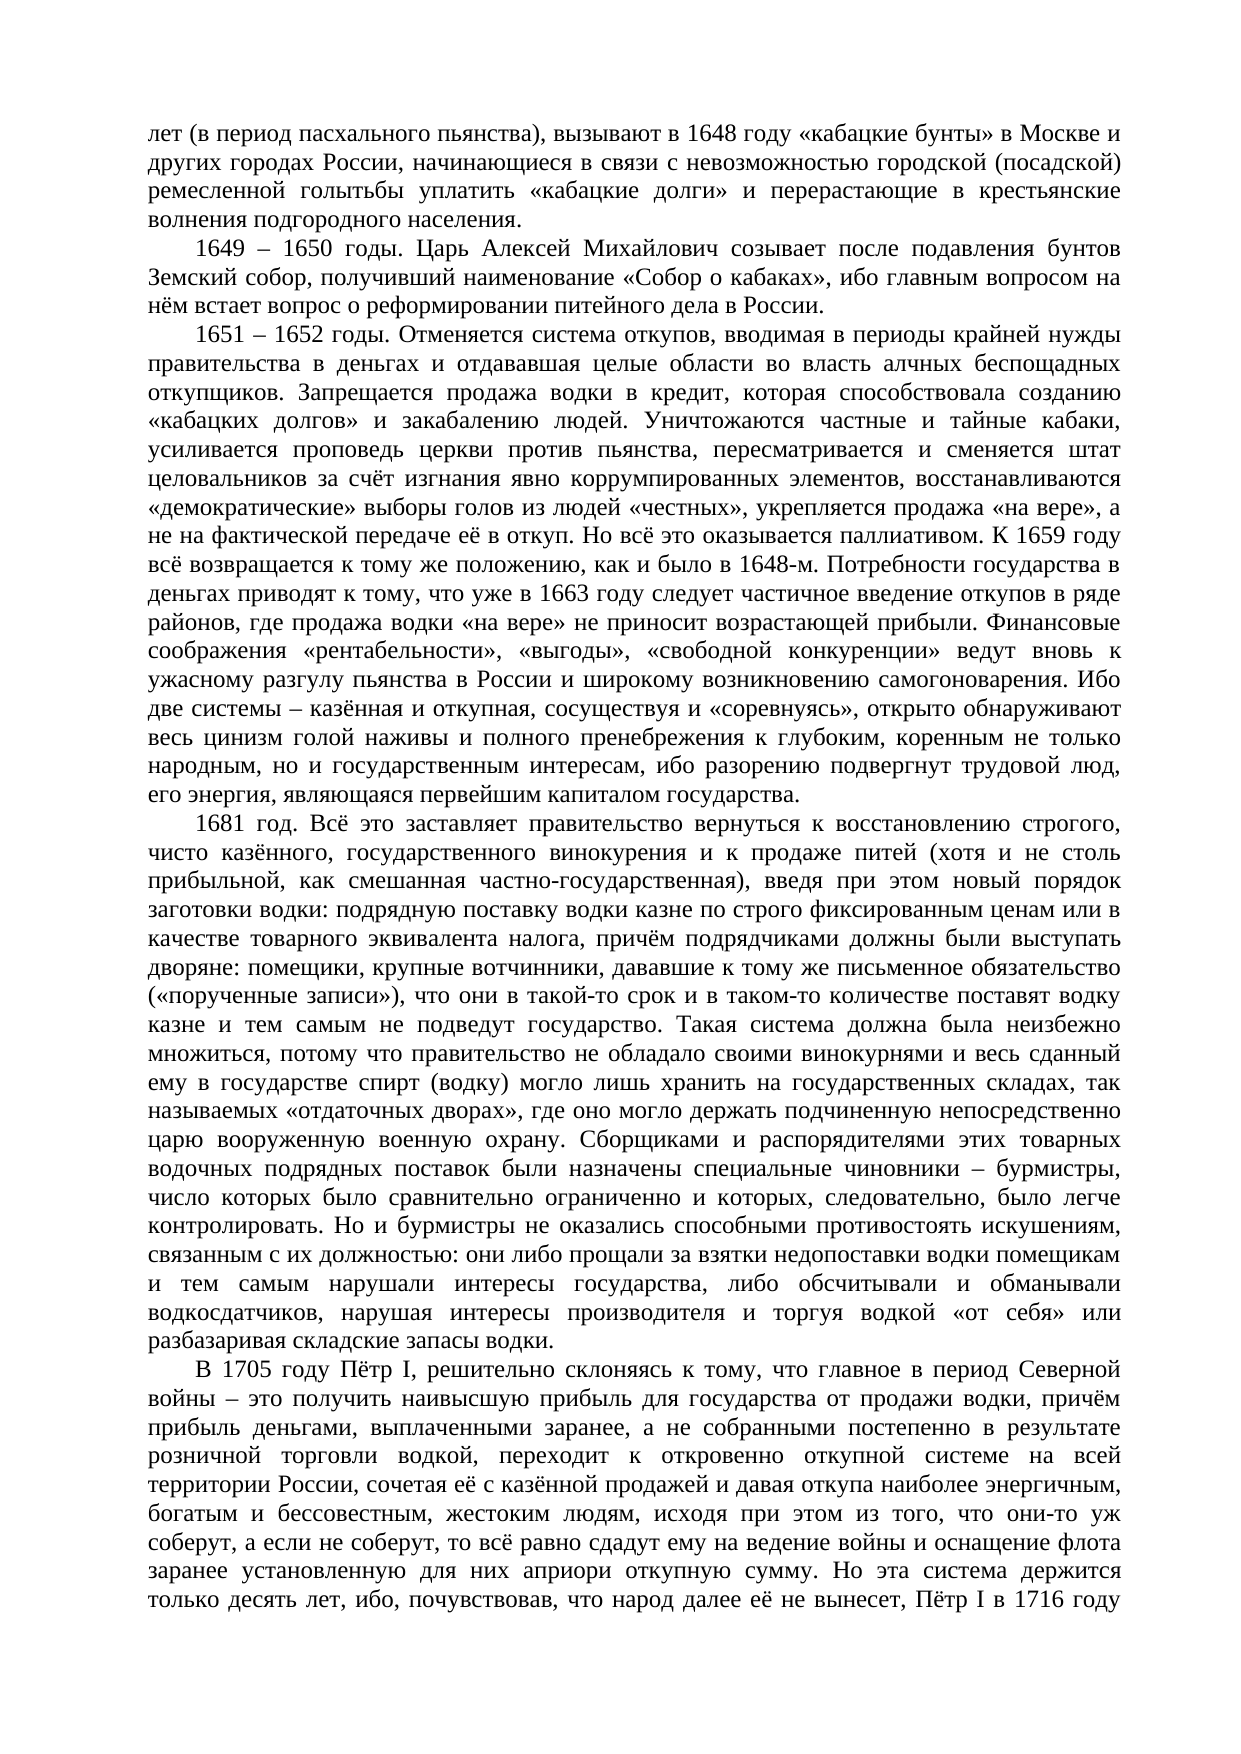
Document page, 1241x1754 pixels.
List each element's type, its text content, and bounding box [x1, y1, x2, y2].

text 1681 год. Всё это заставляет правительство вернуться к восстановлению строгого, чисто казённого, государственного винокурения и к продаже питей (хотя и не столь прибыльной, как смешанная частно-государственная), введя при этом новый порядок заготовки водки: подрядную поставку водки казне по строго фиксированным ценам или в качестве товарного эквивалента налога, причём подрядчиками должны были выступать дворяне: помещики, крупные вотчинники, дававшие к тому же письменное обязательство («порученные записи»), что они в такой-то срок и в таком-то количестве поставят водку казне и тем самым не подведут государство. Такая система должна была неизбежно множиться, потому что правительство не обладало своими винокурнями и весь сданный ему в государстве спирт (водку) могло лишь хранить на государственных складах, так называемых «отдаточных дворах», где оно могло держать подчиненную непосредственно царю вооруженную военную охрану. Сборщиками и распорядителями этих товарных водочных подрядных поставок были назначены специальные чиновники – бурмистры, число которых было сравнительно ограниченно и которых, следовательно, было легче контролировать. Но и бурмистры не оказались способными противостоять искушениям, связанным с их должностью: они либо прощали за взятки недопоставки водки помещикам и тем самым нарушали интересы государства, либо обсчитывали и обманывали водкосдатчиков, нарушая интересы производителя и торгуя водкой «от себя» или разбазаривая складские запасы водки. [148, 808, 1122, 1354]
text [148, 118, 1122, 233]
text 1649 – 1650 годы. Царь Алексей Михайлович созывает после подавления бунтов Земский собор, получивший наименование «Собор о кабаках», ибо главным вопросом на нём встает вопрос о реформировании питейного дела в России. [148, 233, 1122, 319]
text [148, 1354, 1122, 1613]
text 1651 – 1652 годы. Отменяется система откупов, вводимая в периоды крайней нужды правительства в деньгах и отдававшая целые области во власть алчных беспощадных откупщиков. Запрещается продажа водки в кредит, которая способствовала созданию «кабацких долгов» и закабалению людей. Уничтожаются частные и тайные кабаки, усиливается проповедь церкви против пьянства, пересматривается и сменяется штат целовальников за счёт изгнания явно коррумпированных элементов, восстанавливаются «демократические» выборы голов из людей «честных», укрепляется продажа «на вере», а не на фактической передаче её в откуп. Но всё это оказывается паллиативом. К 1659 году всё возвращается к тому же положению, как и было в 1648-м. Потребности государства в деньгах приводят к тому, что уже в 1663 году следует частичное введение откупов в ряде районов, где продажа водки «на вере» не приносит возрастающей прибыли. Финансовые соображения «рентабельности», «выгоды», «свободной конкуренции» ведут вновь к ужасному разгулу пьянства в России и широкому возникновению самогоноварения. Ибо две системы – казённая и откупная, сосуществуя и «соревнуясь», открыто обнаруживают весь цинизм голой наживы и полного пренебрежения к глубоким, коренным не только народным, но и государственным интересам, ибо разорению подвергнут трудовой люд, его энергия, являющаяся первейшим капиталом государства. [148, 319, 1122, 808]
